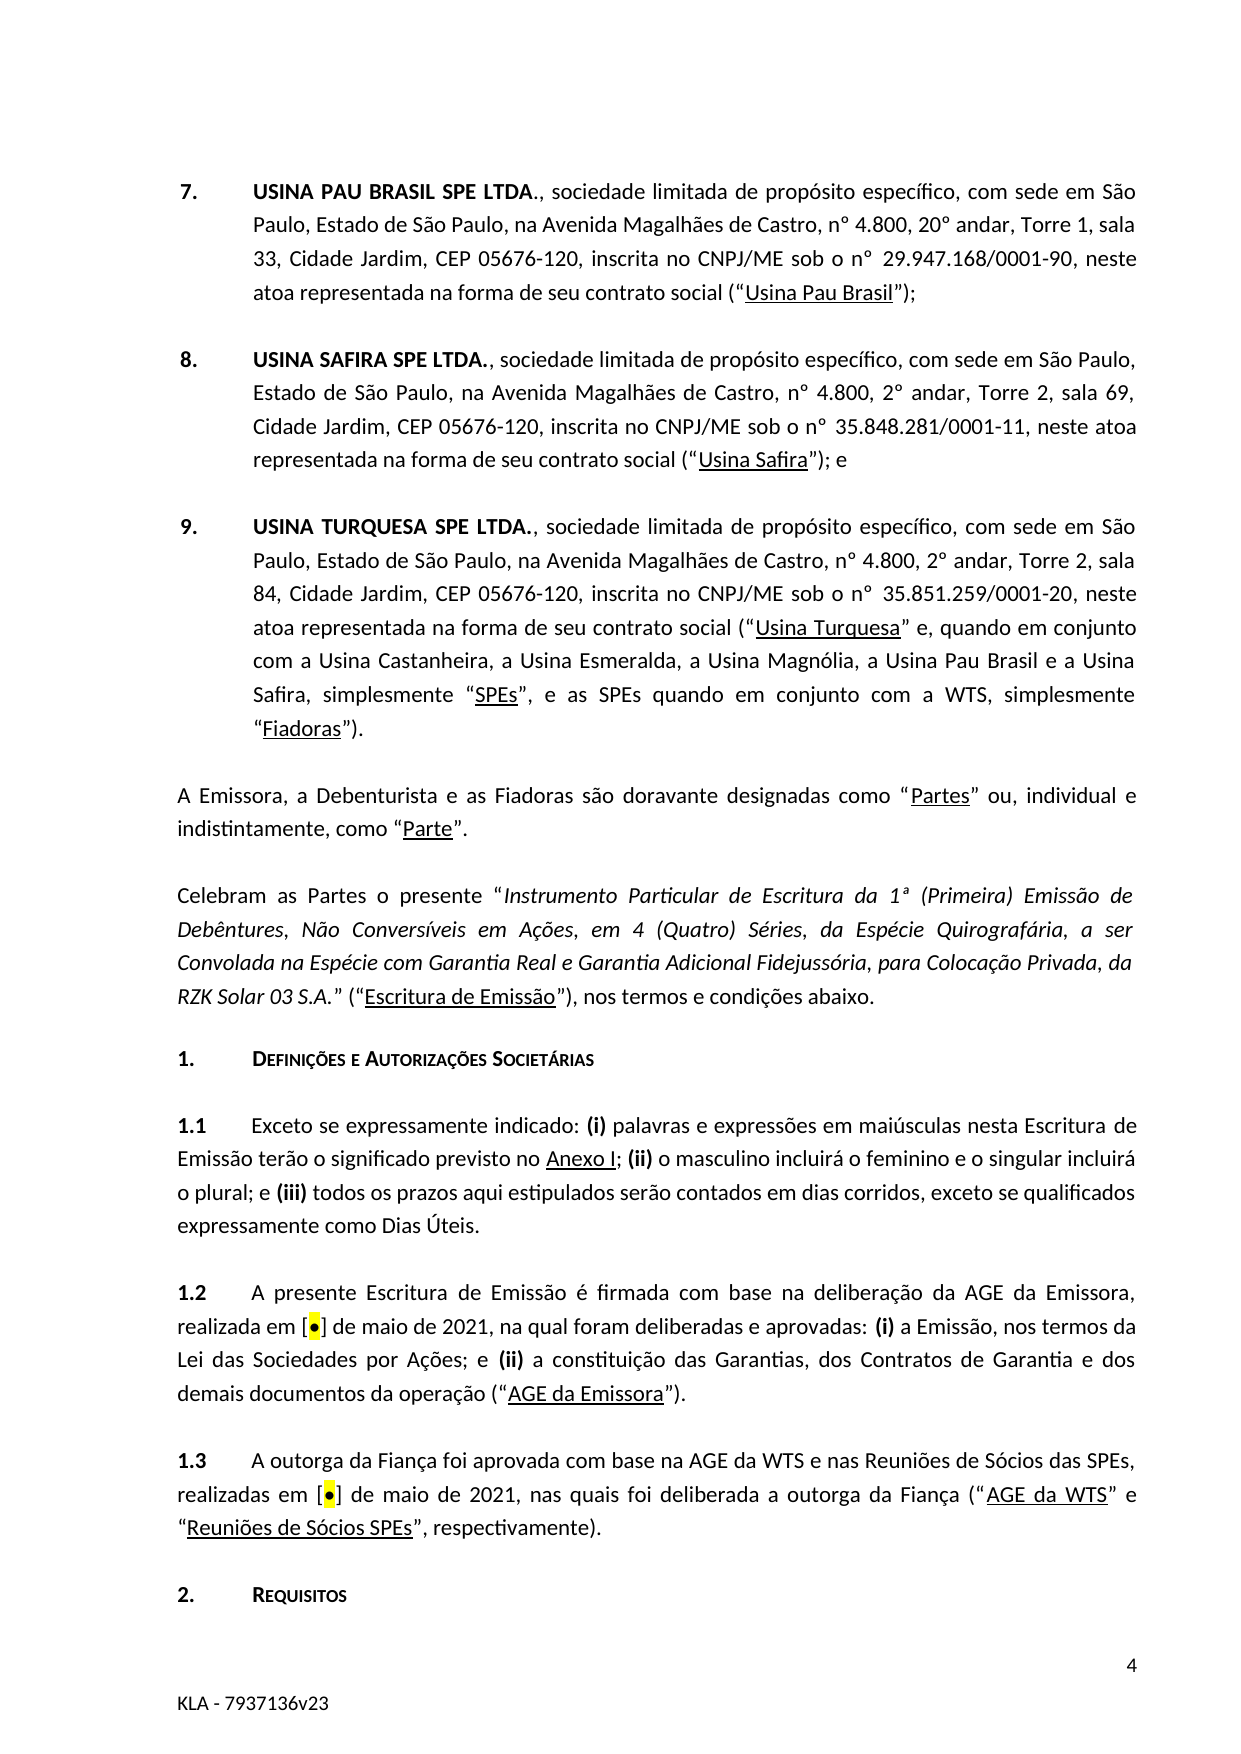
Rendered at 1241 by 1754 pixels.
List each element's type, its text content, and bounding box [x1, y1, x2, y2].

list A outorga da Fiança foi aprovada com base na AGE da WTS e nas Reuniões de Sócios das SPEs, realizadas em [•] de maio de 2021, nas quais foi deliberada a outorga da Fiança (“AGE da WTS” e “Reuniões de Sócios SPEs”, respectivamente). [177, 1446, 1137, 1541]
list A Emissora, a Debenturista e as Fiadoras são doravante designadas como “Partes” ou, individual e indistintamente, como “Parte”. [177, 781, 1137, 842]
text Celebram as Partes o presente “Instrumento Particular de Escritura da 1ª (Primeira) Emissão de Debêntures, Não Conversíveis em Ações, em 4 (Quatro) Séries, da Espécie Quirografária, a ser Convolada na Espécie com Garantia Real e Garantia Adicional Fidejussória, para Colocação Privada, da RZK Solar 03 S.A.” (“Escritura de Emissão”), nos termos e condições abaixo. [177, 881, 1137, 1010]
list USINA TURQUESA SPE LTDA., sociedade limitada de propósito específico, com sede em São Paulo, Estado de São Paulo, na Avenida Magalhães de Castro, nº 4.800, 2º andar, Torre 2, sala 84, Cidade Jardim, CEP 05676-120, inscrita no CNPJ/ME sob o nº 35.851.259/0001-20, neste atoa representada na forma de seu contrato social (“Usina Turquesa” e, quando em conjunto com a Usina Castanheira, a Usina Esmeralda, a Usina Magnólia, a Usina Pau Brasil e a Usina Safira, simplesmente “SPEs”, e as SPEs quando em conjunto com a WTS, simplesmente “Fiadoras”). [180, 512, 1137, 742]
list A presente Escritura de Emissão é firmada com base na deliberação da AGE da Emissora, realizada em [•] de maio de 2021, na qual foram deliberadas e aprovadas: (i) a Emissão, nos termos da Lei das Sociedades por Ações; e (ii) a constituição das Garantias, dos Contratos de Garantia e dos demais documentos da operação (“AGE da Emissora”). [177, 1278, 1137, 1407]
list USINA SAFIRA SPE LTDA., sociedade limitada de propósito específico, com sede em São Paulo, Estado de São Paulo, na Avenida Magalhães de Castro, nº 4.800, 2º andar, Torre 2, sala 69, Cidade Jardim, CEP 05676-120, inscrita no CNPJ/ME sob o nº 35.848.281/0001-11, neste atoa representada na forma de seu contrato social (“Usina Safira”); e [180, 345, 1137, 473]
list Exceto se expressamente indicado: (i) palavras e expressões em maiúsculas nesta Escritura de Emissão terão o significado previsto no Anexo I; (ii) o masculino incluirá o feminino e o singular incluirá o plural; e (iii) todos os prazos aqui estipulados serão contados em dias corridos, exceto se qualificados expressamente como Dias Úteis. [177, 1111, 1137, 1239]
subtitle Definições e Autorizações Societárias [177, 1044, 1137, 1072]
list USINA PAU BRASIL SPE LTDA., sociedade limitada de propósito específico, com sede em São Paulo, Estado de São Paulo, na Avenida Magalhães de Castro, nº 4.800, 20º andar, Torre 1, sala 33, Cidade Jardim, CEP 05676-120, inscrita no CNPJ/ME sob o nº 29.947.168/0001-90, neste atoa representada na forma de seu contrato social (“Usina Pau Brasil”); [180, 177, 1137, 306]
subtitle Requisitos [177, 1580, 1137, 1608]
